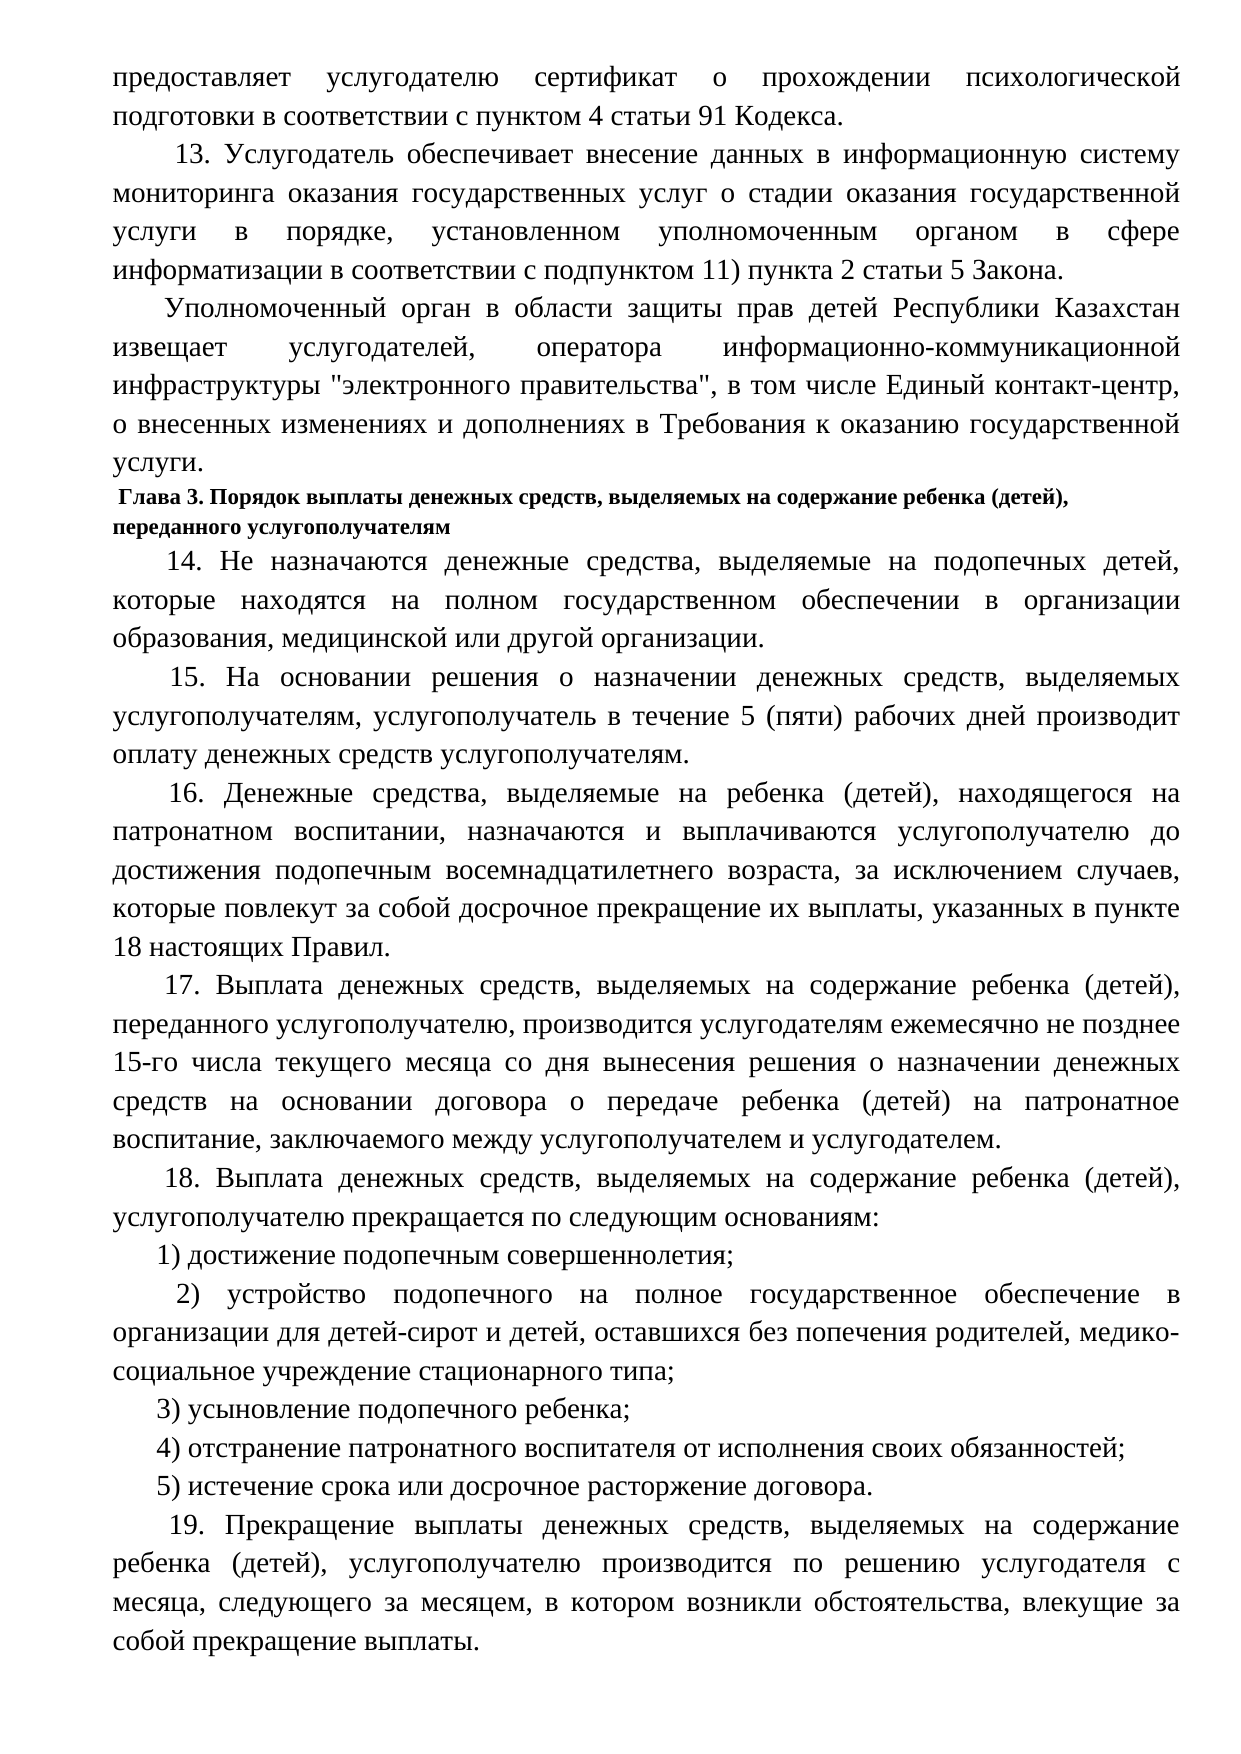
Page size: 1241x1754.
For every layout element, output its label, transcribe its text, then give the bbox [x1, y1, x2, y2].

text 19. Прекращение выплаты денежных средств, выделяемых на содержание ребенка (детей), услугополучателю производится по решению услугодателя с месяца, следующего за месяцем, в котором возникли обстоятельства, влекущие за собой прекращение выплаты. [112, 1507, 1181, 1656]
text 18. Выплата денежных средств, выделяемых на содержание ребенка (детей), услугополучателю прекращается по следующим основаниям: [112, 1160, 1181, 1232]
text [112, 59, 1181, 131]
text 15. На основании решения о назначении денежных средств, выделяемых услугополучателям, услугополучатель в течение 5 (пяти) рабочих дней производит оплату денежных средств услугополучателям. [112, 659, 1181, 770]
text 3) усыновление подопечного ребенка; [112, 1391, 1181, 1425]
text 4) отстранение патронатного воспитателя от исполнения своих обязанностей; [112, 1430, 1181, 1463]
text 13. Услугодатель обеспечивает внесение данных в информационную систему мониторинга оказания государственных услуг о стадии оказания государственной услуги в порядке, установленном уполномоченным органом в сфере информатизации в соответствии с подпунктом 11) пункта 2 статьи 5 Закона. [112, 136, 1181, 285]
text 1) достижение подопечным совершеннолетия; [112, 1237, 1181, 1271]
text Уполномоченный орган в области защиты прав детей Республики Казахстан извещает услугодателей, оператора информационно-коммуникационной инфраструктуры "электронного правительства", в том числе Единый контакт-центр, о внесенных изменениях и дополнениях в Требования к оказанию государственной услуги. [112, 290, 1181, 478]
text Глава 3. Порядок выплаты денежных средств, выделяемых на содержание ребенка (детей), переданного услугополучателям [112, 483, 1181, 540]
text 14. Не назначаются денежные средства, выделяемые на подопечных детей, которые находятся на полном государственном обеспечении в организации образования, медицинской или другой организации. [112, 543, 1181, 654]
text 16. Денежные средства, выделяемые на ребенка (детей), находящегося на патронатном воспитании, назначаются и выплачиваются услугополучателю до достижения подопечным восемнадцатилетнего возраста, за исключением случаев, которые повлекут за собой досрочное прекращение их выплаты, указанных в пункте 18 настоящих Правил. [112, 775, 1181, 962]
text 2) устройство подопечного на полное государственное обеспечение в организации для детей-сирот и детей, оставшихся без попечения родителей, медико-социальное учреждение стационарного типа; [112, 1276, 1181, 1386]
text 5) истечение срока или досрочное расторжение договора. [112, 1468, 1181, 1502]
text 17. Выплата денежных средств, выделяемых на содержание ребенка (детей), переданного услугополучателю, производится услугодателям ежемесячно не позднее 15-го числа текущего месяца со дня вынесения решения о назначении денежных средств на основании договора о передаче ребенка (детей) на патронатное воспитание, заключаемого между услугополучателем и услугодателем. [112, 967, 1181, 1155]
